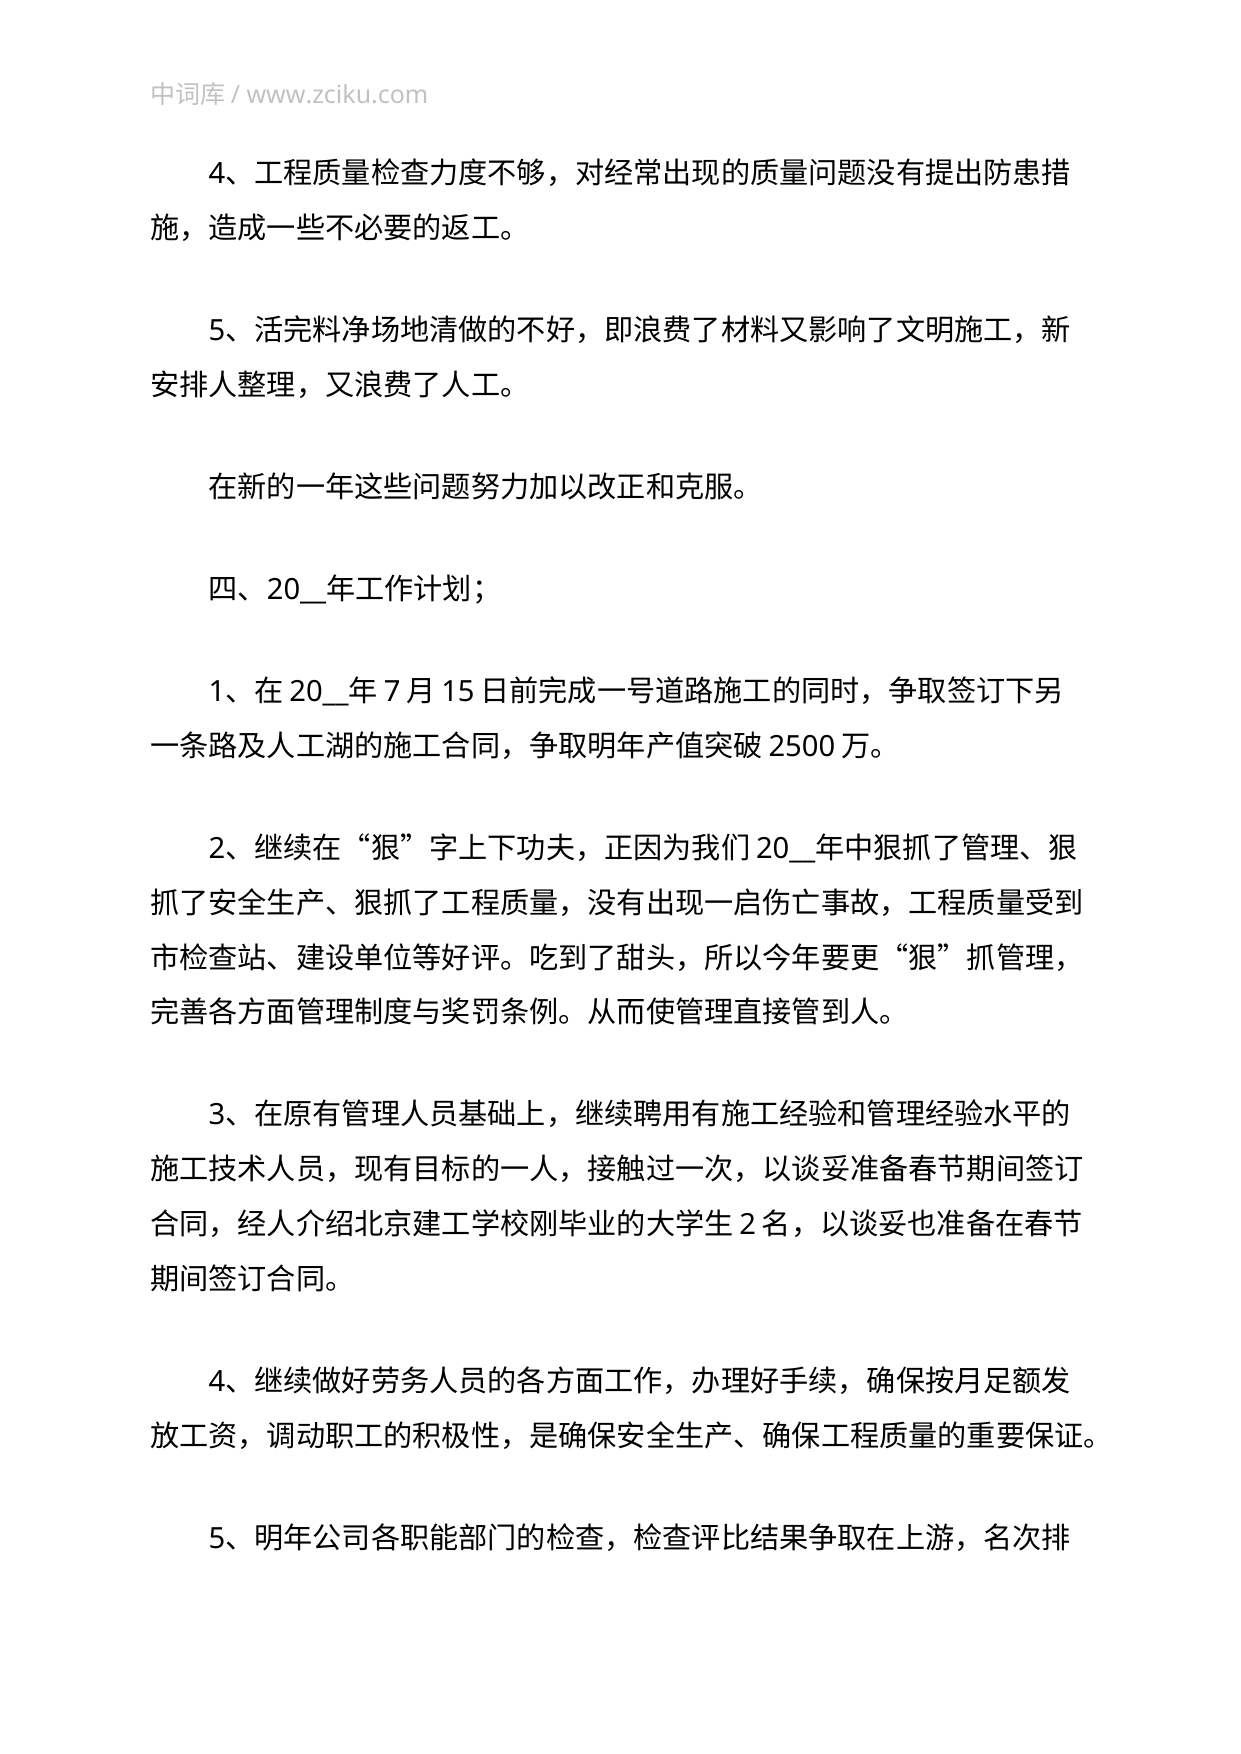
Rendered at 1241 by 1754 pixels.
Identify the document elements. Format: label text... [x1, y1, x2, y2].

text 4、工程质量检查力度不够，对经常出现的质量问题没有提出防患措施，造成一些不必要的返工。 [150, 150, 1090, 247]
text 在新的一年这些问题努力加以改正和克服。 [150, 463, 1090, 506]
text 2、继续在“狠”字上下功夫，正因为我们20__年中狠抓了管理、狠抓了安全生产、狠抓了工程质量，没有出现一启伤亡事故，工程质量受到市检查站、建设单位等好评。吃到了甜头，所以今年要更“狠”抓管理，完善各方面管理制度与奖罚条例。从而使管理直接管到人。 [150, 824, 1090, 1031]
text 四、20__年工作计划； [150, 565, 1090, 608]
text 5、活完料净场地清做的不好，即浪费了材料又影响了文明施工，新安排人整理，又浪费了人工。 [150, 307, 1090, 404]
text 3、在原有管理人员基础上，继续聘用有施工经验和管理经验水平的施工技术人员，现有目标的一人，接触过一次，以谈妥准备春节期间签订合同，经人介绍北京建工学校刚毕业的大学生2名，以谈妥也准备在春节期间签订合同。 [150, 1091, 1090, 1298]
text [150, 1514, 1090, 1557]
text 4、继续做好劳务人员的各方面工作，办理好手续，确保按月足额发放工资，调动职工的积极性，是确保安全生产、确保工程质量的重要保证。 [150, 1357, 1090, 1455]
text 1、在20__年7月15日前完成一号道路施工的同时，争取签订下另一条路及人工湖的施工合同，争取明年产值突破2500万。 [150, 667, 1090, 765]
